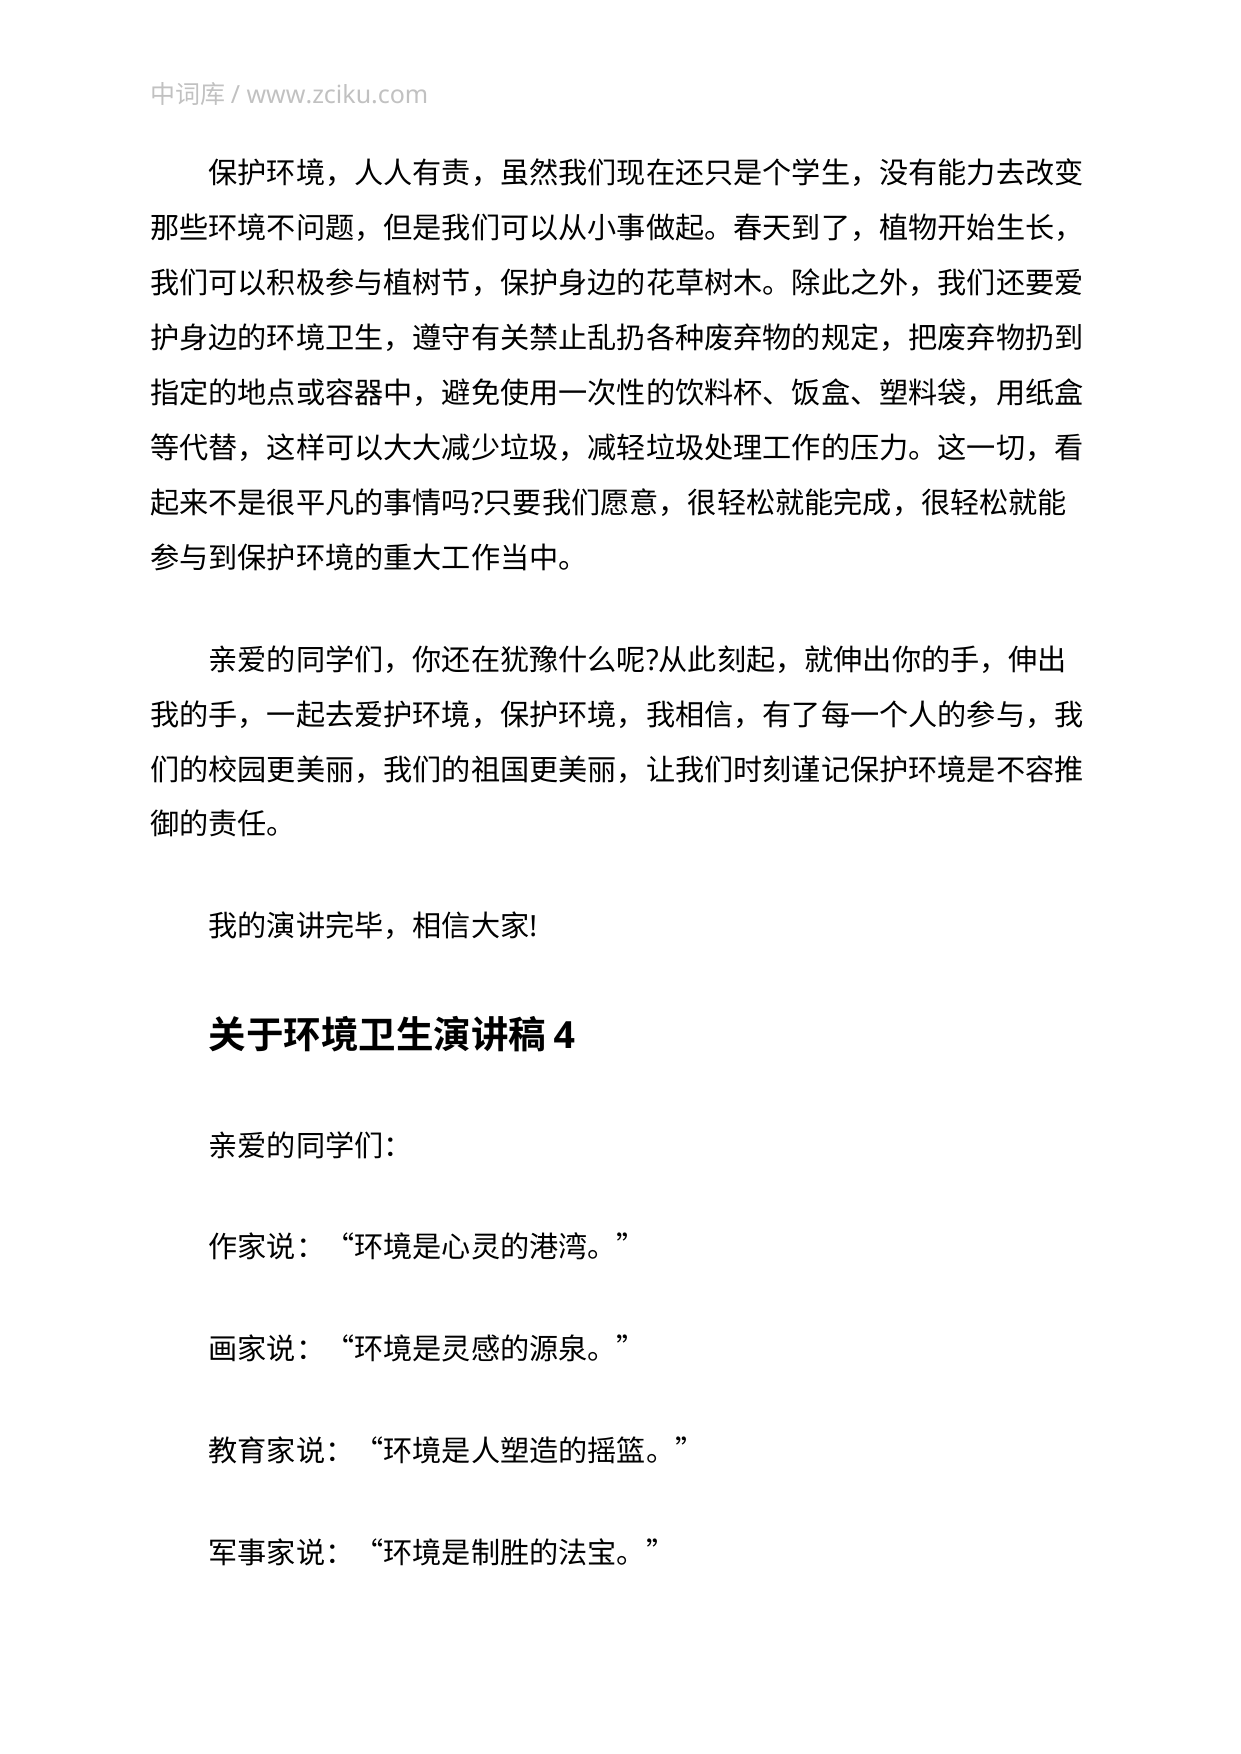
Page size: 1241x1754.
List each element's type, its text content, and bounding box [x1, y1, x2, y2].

text 保护环境，人人有责，虽然我们现在还只是个学生，没有能力去改变那些环境不问题，但是我们可以从小事做起。春天到了，植物开始生长，我们可以积极参与植树节，保护身边的花草树木。除此之外，我们还要爱护身边的环境卫生，遵守有关禁止乱扔各种废弃物的规定，把废弃物扔到指定的地点或容器中，避免使用一次性的饮料杯、饭盒、塑料袋，用纸盒等代替，这样可以大大减少垃圾，减轻垃圾处理工作的压力。这一切，看起来不是很平凡的事情吗?只要我们愿意，很轻松就能完成，很轻松就能参与到保护环境的重大工作当中。 [150, 150, 1090, 577]
text 画家说：“环境是灵感的源泉。” [150, 1326, 1090, 1368]
text 亲爱的同学们，你还在犹豫什么呢?从此刻起，就伸出你的手，伸出我的手，一起去爱护环境，保护环境，我相信，有了每一个人的参与，我们的校园更美丽，我们的祖国更美丽，让我们时刻谨记保护环境是不容推御的责任。 [150, 636, 1090, 843]
text 我的演讲完毕，相信大家! [150, 903, 1090, 945]
text 军事家说：“环境是制胜的法宝。” [150, 1529, 1090, 1572]
text 关于环境卫生演讲稿4 [150, 1005, 1090, 1059]
text 教育家说：“环境是人塑造的摇篮。” [150, 1428, 1090, 1470]
text 作家说：“环境是心灵的港湾。” [150, 1224, 1090, 1266]
text 亲爱的同学们： [150, 1122, 1090, 1164]
